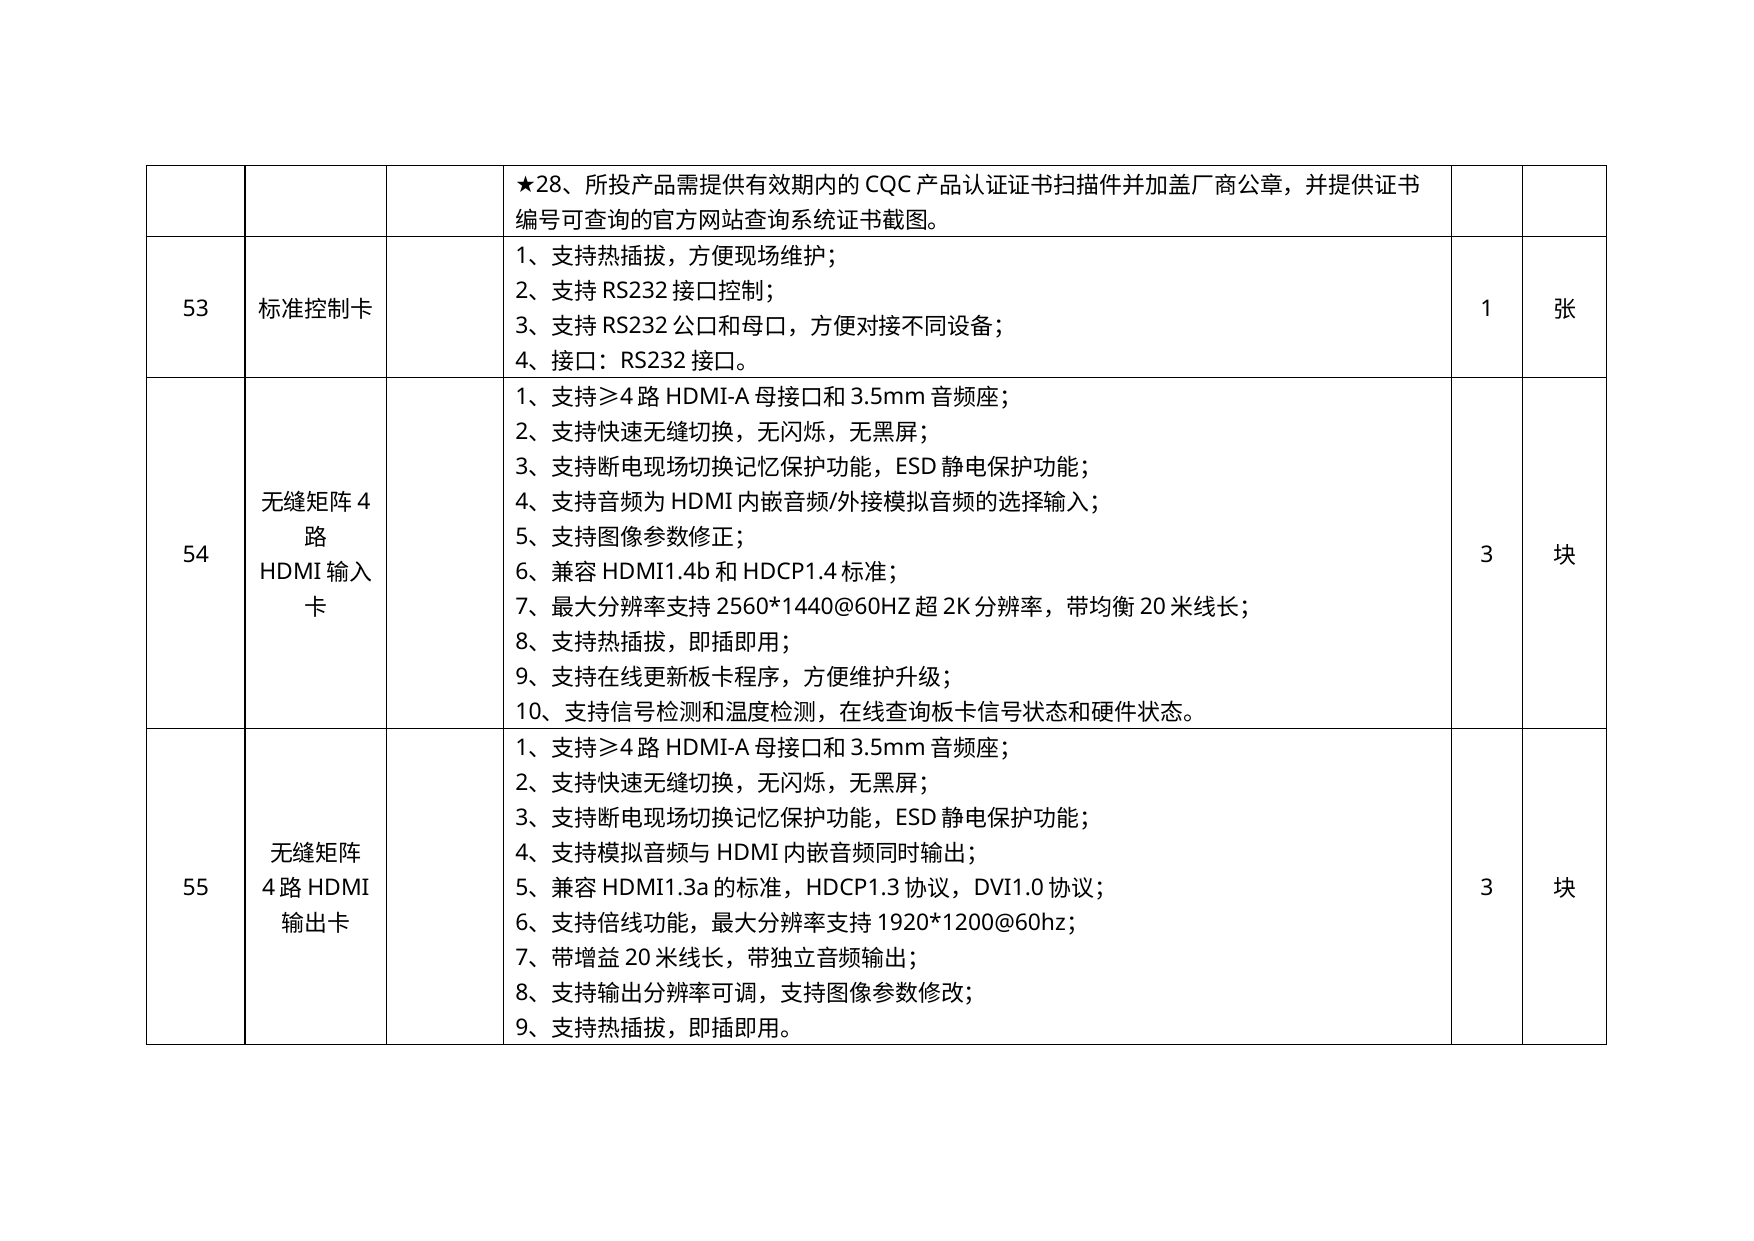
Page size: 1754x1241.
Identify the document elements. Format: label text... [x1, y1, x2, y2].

table_cell [387, 378, 503, 728]
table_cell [246, 166, 386, 236]
table_cell 3 [1452, 378, 1522, 728]
table_cell 1、支持热插拔，方便现场维护； 2、支持RS232接口控制； 3、支持RS232公口和母口，方便对接不同设备； 4、接口：RS232接口。 [504, 237, 1451, 377]
table_cell 块 [1523, 378, 1606, 728]
table_cell 标准控制卡 [246, 237, 386, 377]
table_cell 1 [1452, 237, 1522, 377]
table_cell 块 [1523, 729, 1606, 1044]
table_cell 张 [1523, 237, 1606, 377]
table_cell 1、支持≥4路HDMI-A母接口和3.5mm音频座； 2、支持快速无缝切换，无闪烁，无黑屏； 3、支持断电现场切换记忆保护功能，ESD静电保护功能； 4、支持模拟音频与HDMI内嵌音频同时输出； 5、兼容HDMI1.3a的标准，HDCP1.3协议，DVI1.0协议； 6、支持倍线功能，最大分辨率支持1920*1200@60hz； 7、带增益20米线长，带独立音频输出； 8、支持输出分辨率可调，支持图像参数修改； 9、支持热插拔，即插即用。 [504, 729, 1451, 1044]
table_cell 1 [1452, 166, 1522, 236]
table_cell 1、支持≥4路HDMI-A母接口和3.5mm音频座； 2、支持快速无缝切换，无闪烁，无黑屏； 3、支持断电现场切换记忆保护功能，ESD静电保护功能； 4、支持音频为HDMI内嵌音频/外接模拟音频的选择输入； 5、支持图像参数修正； 6、兼容HDMI1.4b和HDCP1.4标准； 7、最大分辨率支持2560*1440@60HZ超2K分辨率，带均衡20米线长； 8、支持热插拔，即插即用； 9、支持在线更新板卡程序，方便维护升级； 10、支持信号检测和温度检测，在线查询板卡信号状态和硬件状态。 [504, 378, 1451, 728]
table_cell [387, 729, 503, 1044]
table_cell 55 [147, 729, 244, 1044]
table_cell 3 [1452, 729, 1522, 1044]
table_cell [387, 166, 503, 236]
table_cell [504, 166, 1451, 236]
table_cell 54 [147, 378, 244, 728]
table_cell 台 [1523, 166, 1606, 236]
table_cell 无缝矩阵4路 HDMI输入卡 [246, 378, 386, 728]
table_cell 无缝矩阵 4路HDMI输出卡 [246, 729, 386, 1044]
table_cell [387, 237, 503, 377]
table_cell 52 [147, 166, 244, 236]
table_cell 53 [147, 237, 244, 377]
